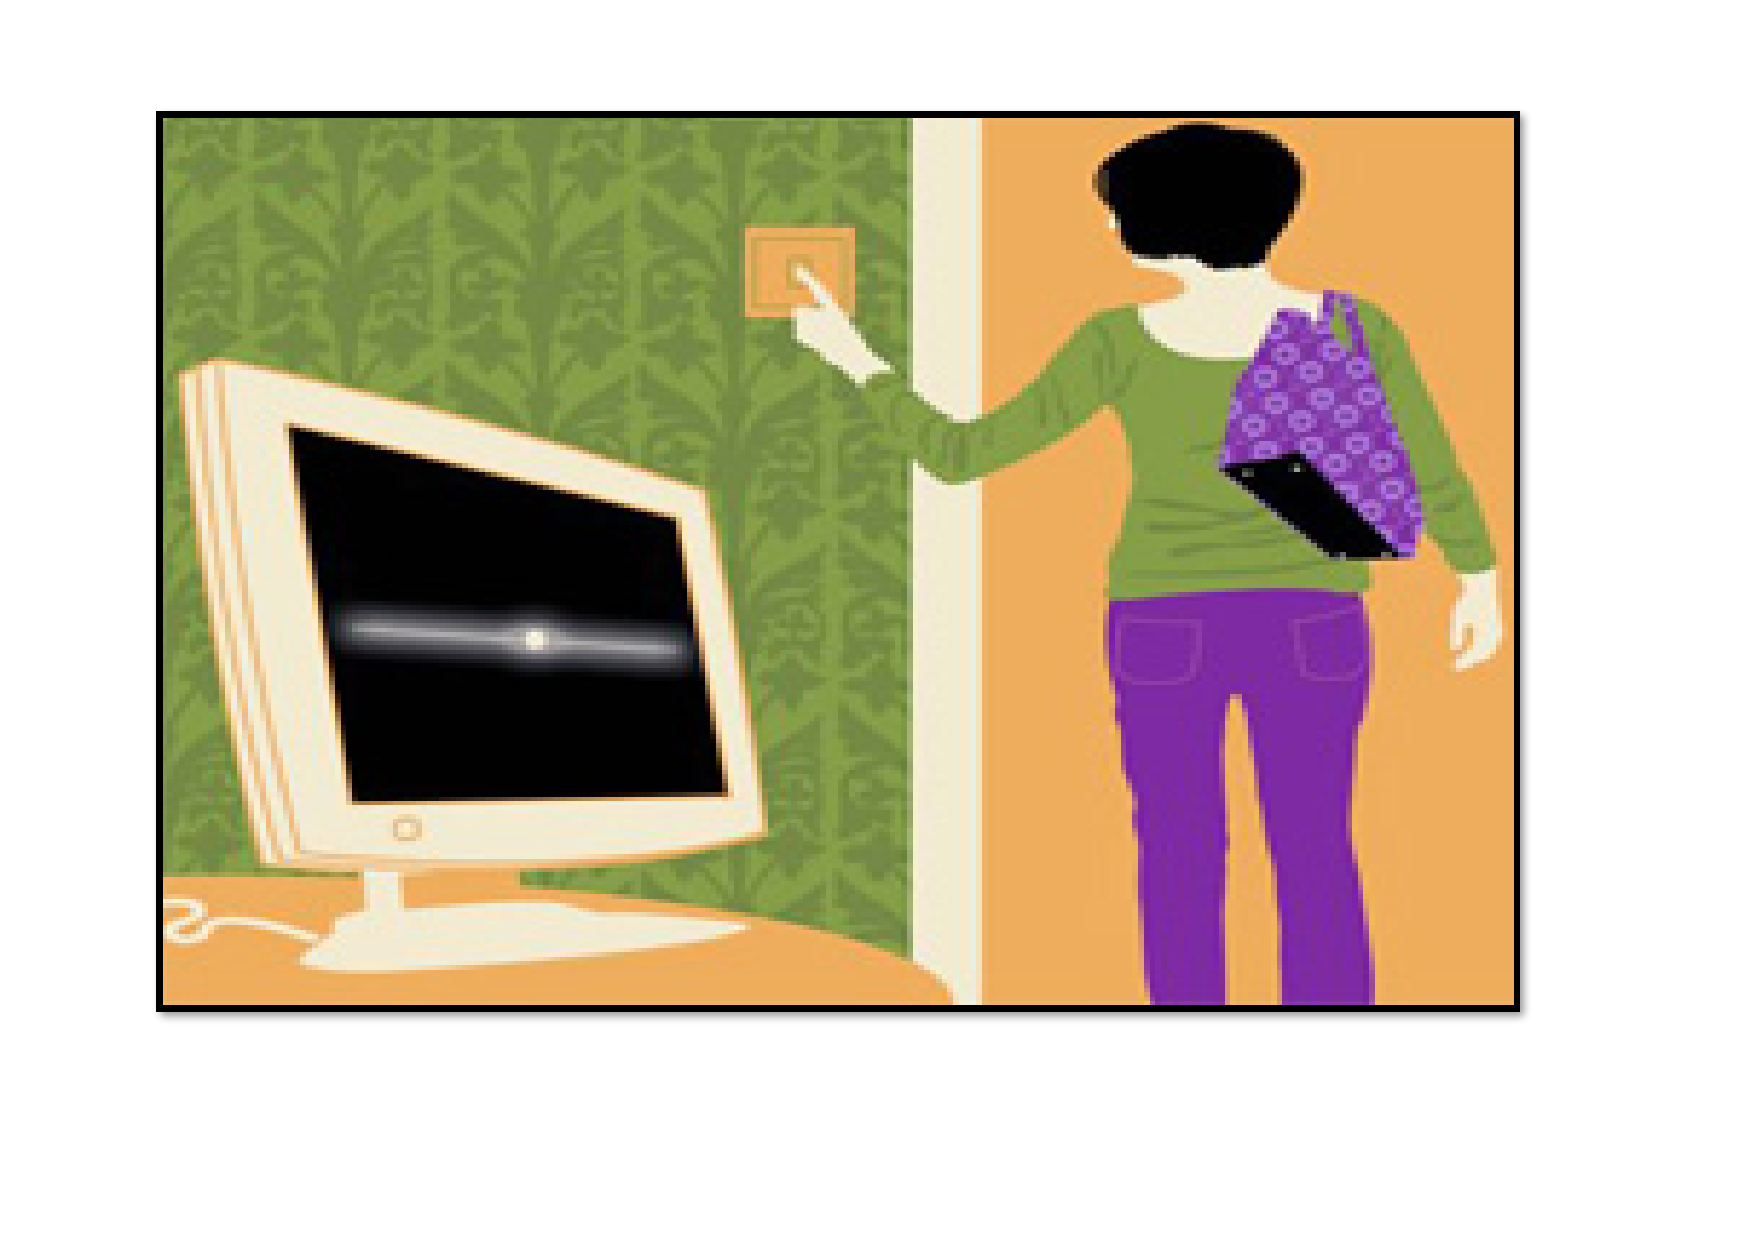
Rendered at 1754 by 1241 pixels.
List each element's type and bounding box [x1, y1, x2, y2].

picture [163, 118, 1514, 1005]
